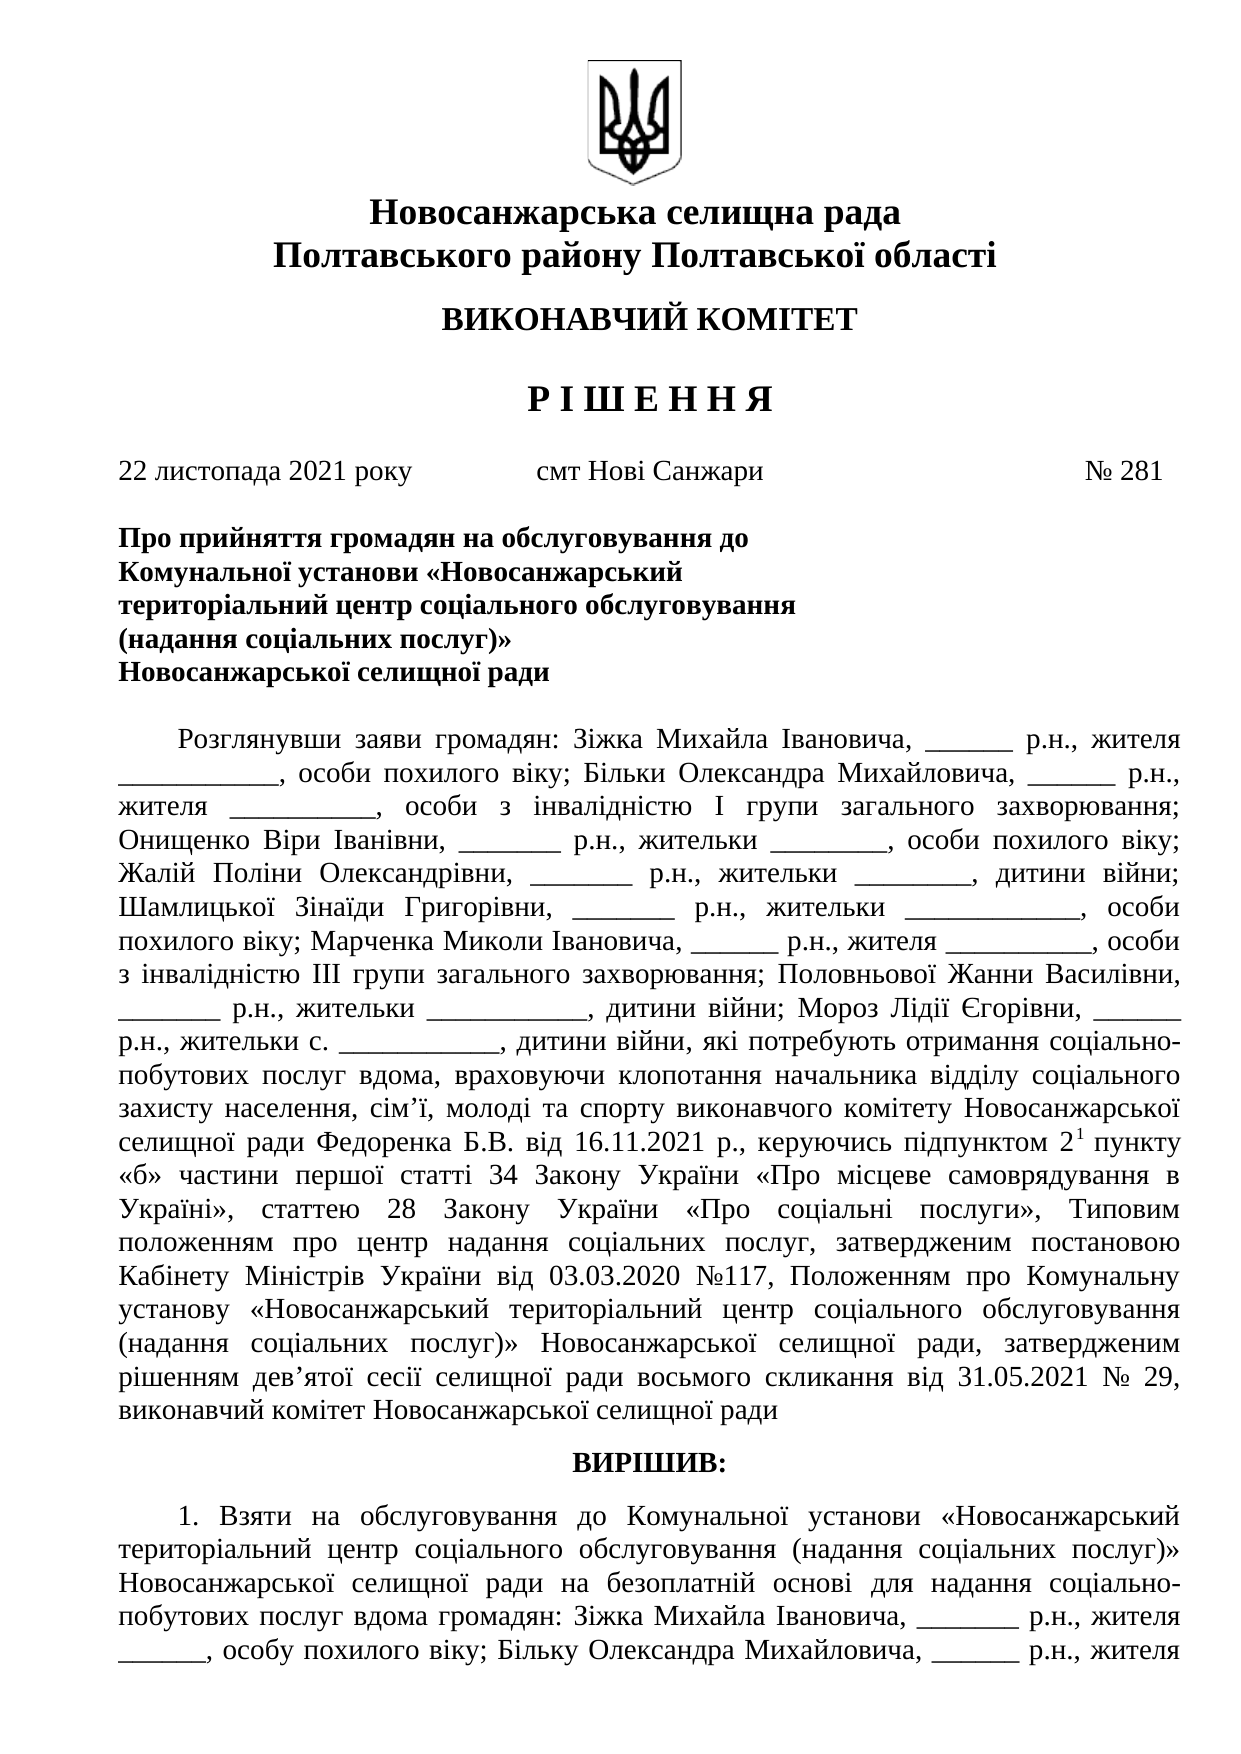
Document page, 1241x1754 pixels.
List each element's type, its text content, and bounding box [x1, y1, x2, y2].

text Новосанжарської селищної ради [118, 654, 1181, 688]
text територіальний центр соціального обслуговування [118, 587, 1181, 621]
text Розглянувши заяви громадян: Зіжка Михайла Івановича, ______ р.н., жителя ___________, особи похилого віку; Більки Олександра Михайловича, ______ р.н., жителя __________, особи з інвалідністю І групи загального захворювання; Онищенко Віри Іванівни, _______ р.н., жительки ________, особи похилого віку; Жалій Поліни Олександрівни, _______ р.н., жительки ________, дитини війни; Шамлицької Зінаїди Григорівни, _______ р.н., жительки ____________, особи похилого віку; Марченка Миколи Івановича, ______ р.н., жителя __________, особи з інвалідністю ІІІ групи загального захворювання; Половньової Жанни Василівни, _______ р.н., жительки ___________, дитини війни; Мороз Лідії Єгорівни, ______ р.н., жительки с. ___________, дитини війни, які потребують отримання соціально-побутових послуг вдома, враховуючи клопотання начальника відділу соціального захисту населення, сім’ї, молоді та спорту виконавчого комітету Новосанжарської селищної ради Федоренка Б.В. від 16.11.2021 р., керуючись підпунктом 21 пункту «б» частини першої статті 34 Закону України «Про місцеве самоврядування в Україні», статтею 28 Закону України «Про соціальні послуги», Типовим положенням про центр надання соціальних послуг, затвердженим постановою Кабінету Міністрів України від 03.03.2020 №117, Положенням про Комунальну установу «Новосанжарський територіальний центр соціального обслуговування (надання соціальних послуг)» Новосанжарської селищної ради, затвердженим рішенням дев’ятої сесії селищної ради восьмого скликання від 31.05.2021 № 29, виконавчий комітет Новосанжарської селищної ради [118, 721, 1181, 1426]
text Полтавського району Полтавської області [88, 232, 1181, 276]
text (надання соціальних послуг)» [118, 621, 1181, 654]
text 22 листопада 2021 року смт Нові Санжари № 281 [118, 453, 1181, 487]
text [118, 1498, 1181, 1665]
picture [587, 60, 682, 186]
text ВИКОНАВЧИЙ КОМІТЕТ [118, 300, 1181, 338]
text Р І Ш Е Н Н Я [118, 376, 1181, 419]
text Новосанжарська селищна рада [88, 189, 1181, 232]
text Комунальної установи «Новосанжарський [118, 554, 1181, 587]
text ВИРІШИВ: [118, 1445, 1181, 1478]
text Про прийняття громадян на обслуговування до [118, 520, 1181, 554]
